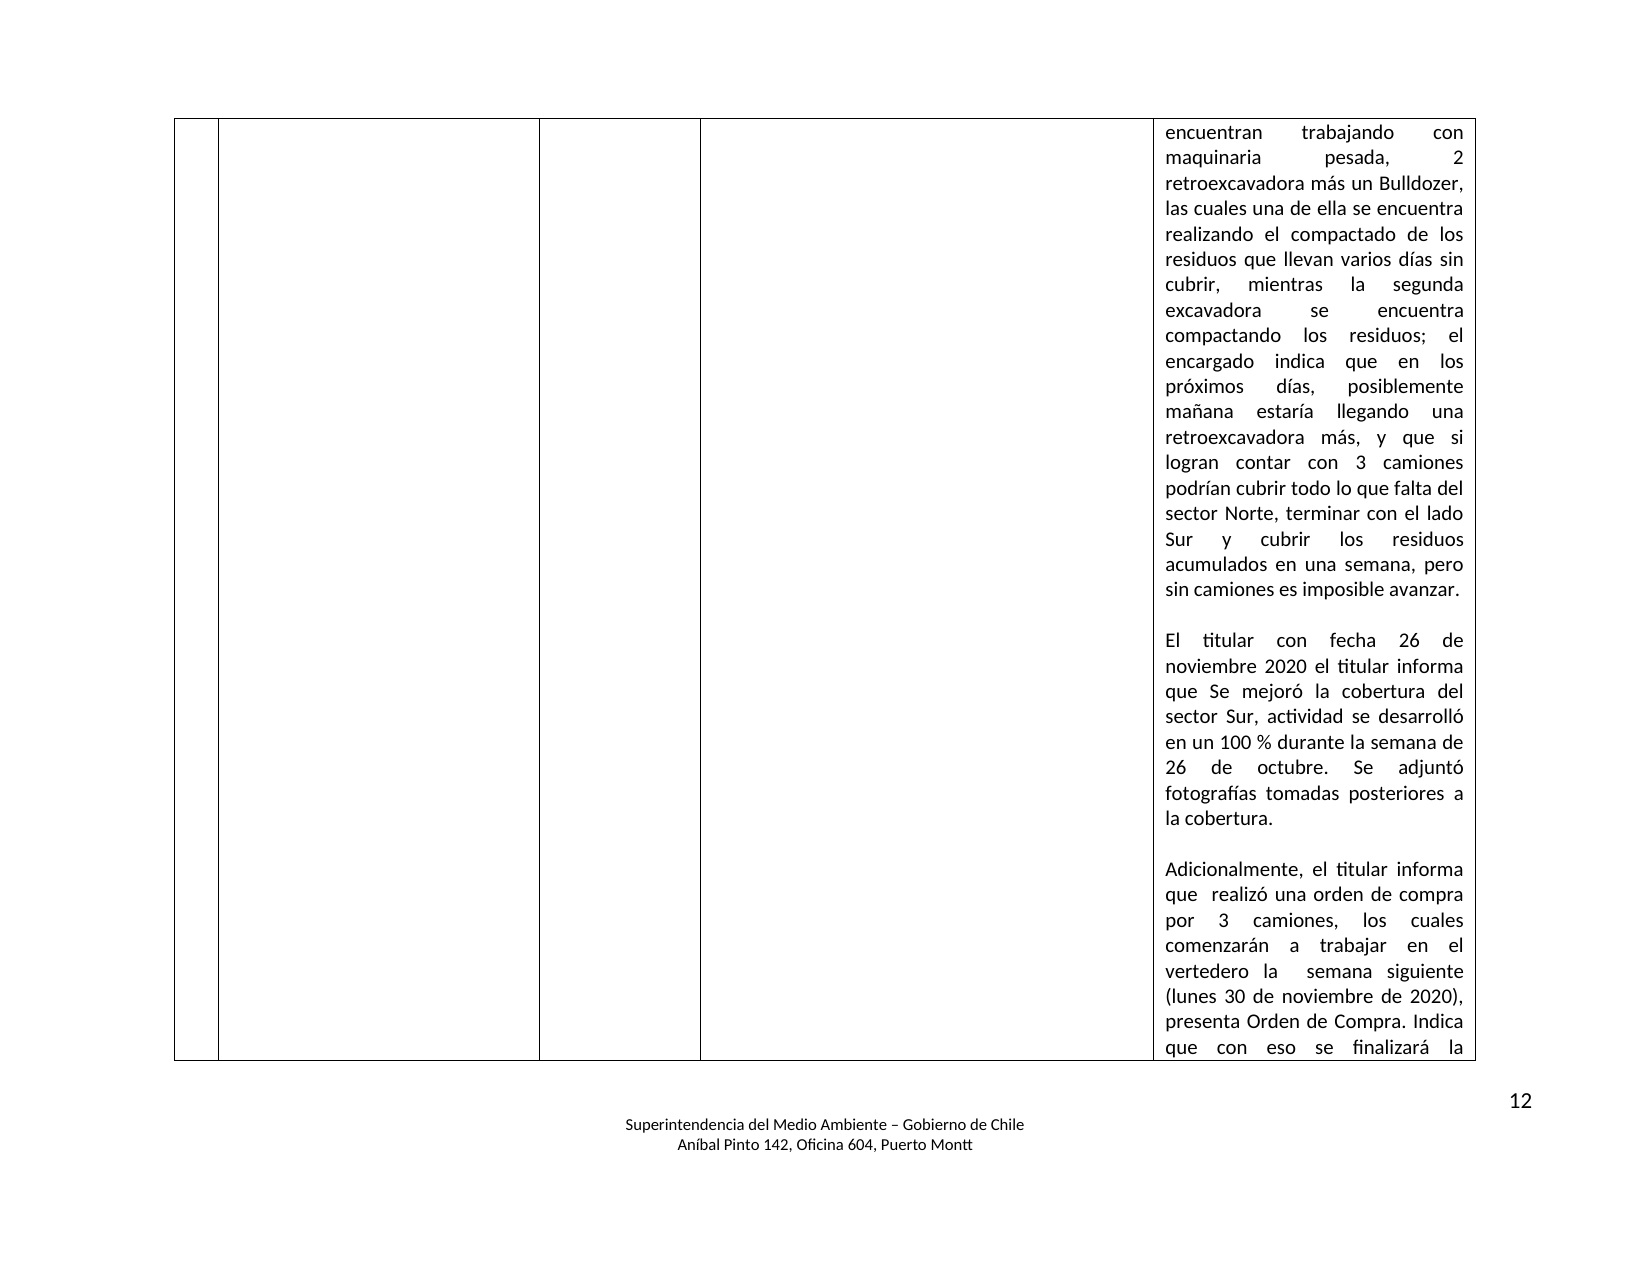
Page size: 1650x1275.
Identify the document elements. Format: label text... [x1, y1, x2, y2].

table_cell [701, 119, 1153, 1059]
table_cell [540, 119, 700, 1059]
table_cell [219, 119, 539, 1059]
table_cell 2 [175, 119, 218, 1059]
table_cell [1154, 119, 1475, 1059]
